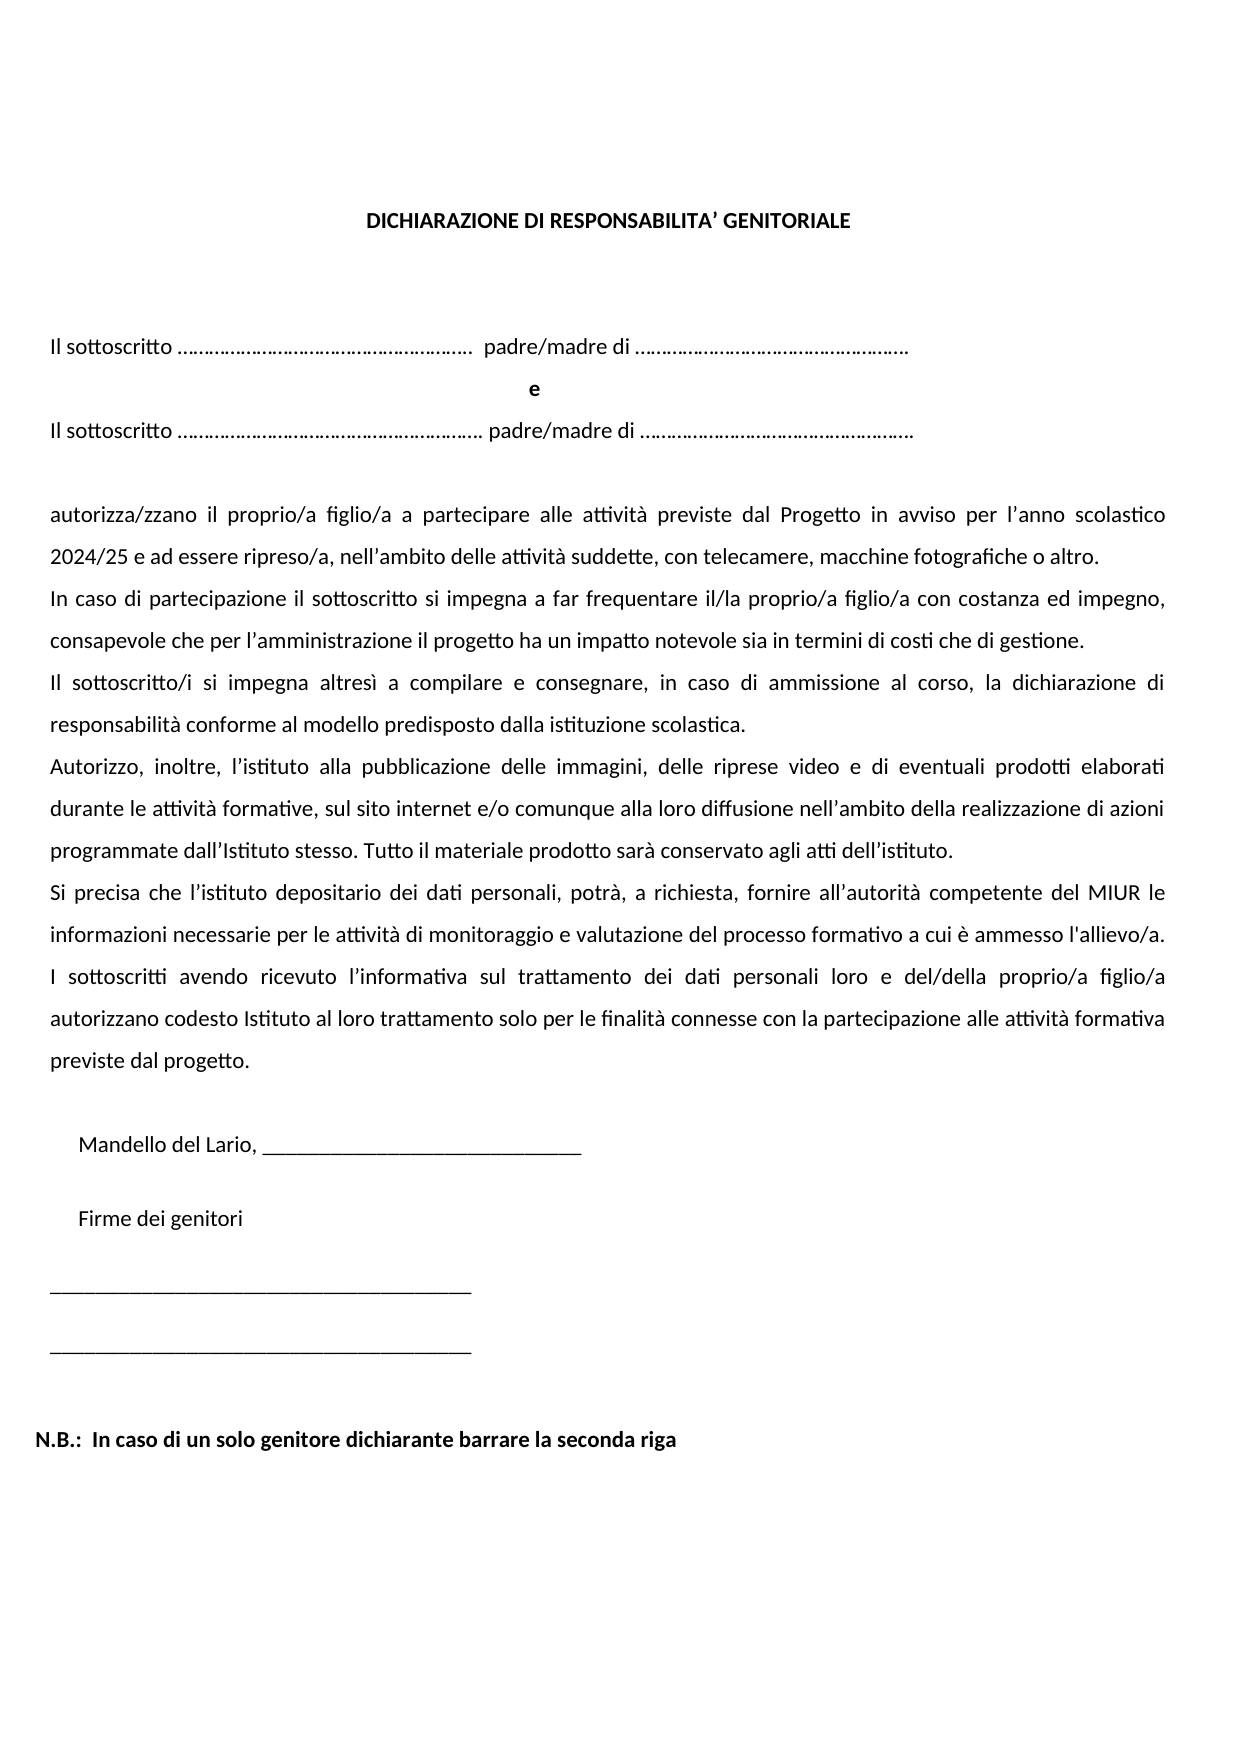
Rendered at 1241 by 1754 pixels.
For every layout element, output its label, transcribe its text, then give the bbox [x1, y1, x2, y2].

text N.B.: In caso di un solo genitore dichiarante barrare la seconda riga [35, 1425, 1236, 1453]
text DICHIARAZIONE DI RESPONSABILITA’ GENITORIALE [50, 207, 1167, 234]
text _____________________________________ [50, 1329, 1167, 1357]
text _____________________________________ [50, 1269, 1236, 1297]
text e [50, 374, 1167, 402]
text Il sottoscritto …………………………………………………. padre/madre di ……………………………………………. [50, 416, 1167, 444]
text Si precisa che l’istituto depositario dei dati personali, potrà, a richiesta, fornire all’autorità competente del MIUR le informazioni necessarie per le attività di monitoraggio e valutazione del processo formativo a cui è ammesso l'allievo/a. I sottoscritti avendo ricevuto l’informativa sul trattamento dei dati personali loro e del/della proprio/a figlio/a autorizzano codesto Istituto al loro trattamento solo per le finalità connesse con la partecipazione alle attività formativa previste dal progetto. [50, 878, 1167, 1074]
text Il sottoscritto/i si impegna altresì a compilare e consegnare, in caso di ammissione al corso, la dichiarazione di responsabilità conforme al modello predisposto dalla istituzione scolastica. [50, 668, 1167, 738]
text In caso di partecipazione il sottoscritto si impegna a far frequentare il/la proprio/a figlio/a con costanza ed impegno, consapevole che per l’amministrazione il progetto ha un impatto notevole sia in termini di costi che di gestione. [50, 584, 1167, 654]
text Mandello del Lario, ____________________________ [73, 1130, 1167, 1158]
text autorizza/zzano il proprio/a figlio/a a partecipare alle attività previste dal Progetto in avviso per l’anno scolastico 2024/25 e ad essere ripreso/a, nell’ambito delle attività suddette, con telecamere, macchine fotografiche o altro. [50, 500, 1167, 570]
text Autorizzo, inoltre, l’istituto alla pubblicazione delle immagini, delle riprese video e di eventuali prodotti elaborati durante le attività formative, sul sito internet e/o comunque alla loro diffusione nell’ambito della realizzazione di azioni programmate dall’Istituto stesso. Tutto il materiale prodotto sarà conservato agli atti dell’istituto. [50, 752, 1167, 864]
text Firme dei genitori [73, 1204, 1167, 1232]
text Il sottoscritto ……………………………………………….. padre/madre di ……………………………………………. [50, 332, 1167, 361]
